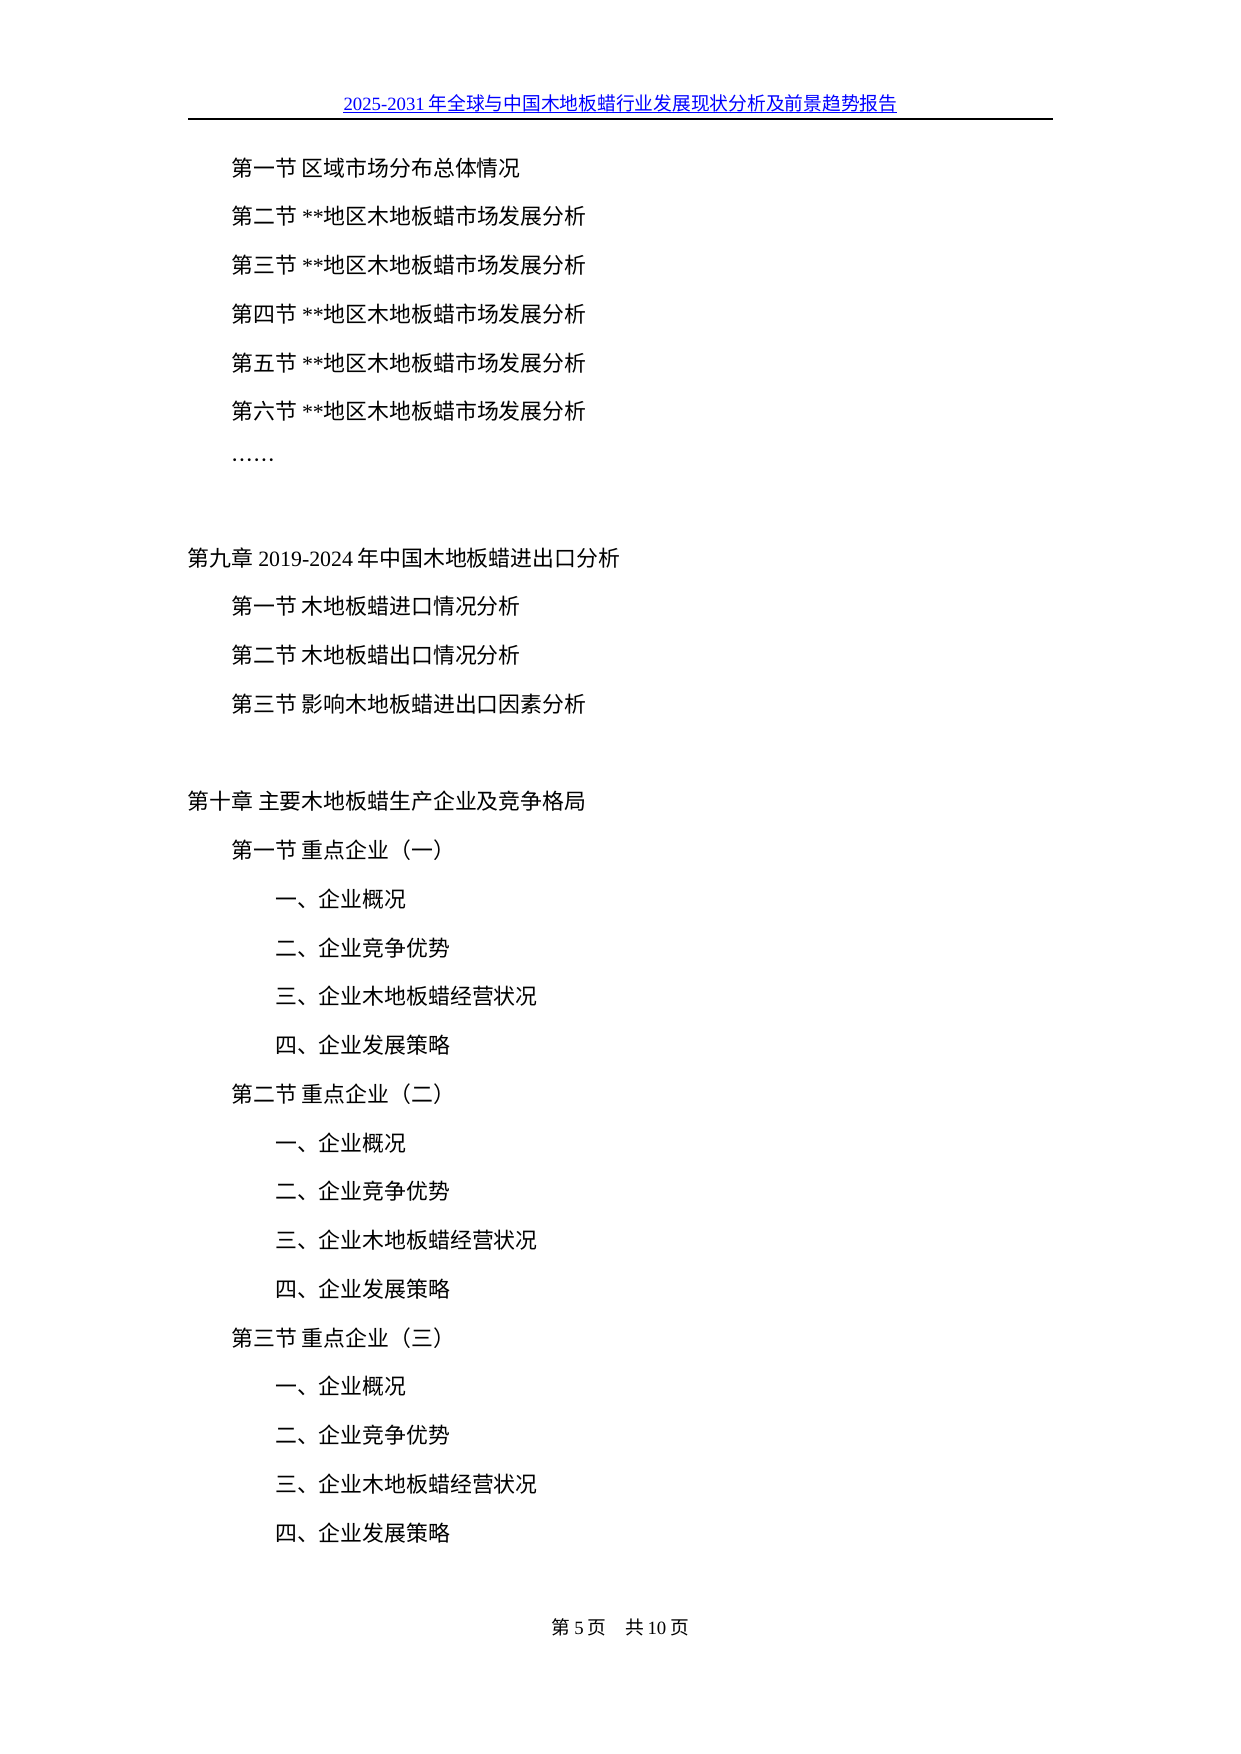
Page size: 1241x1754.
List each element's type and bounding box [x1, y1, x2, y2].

text [187, 150, 1053, 1548]
